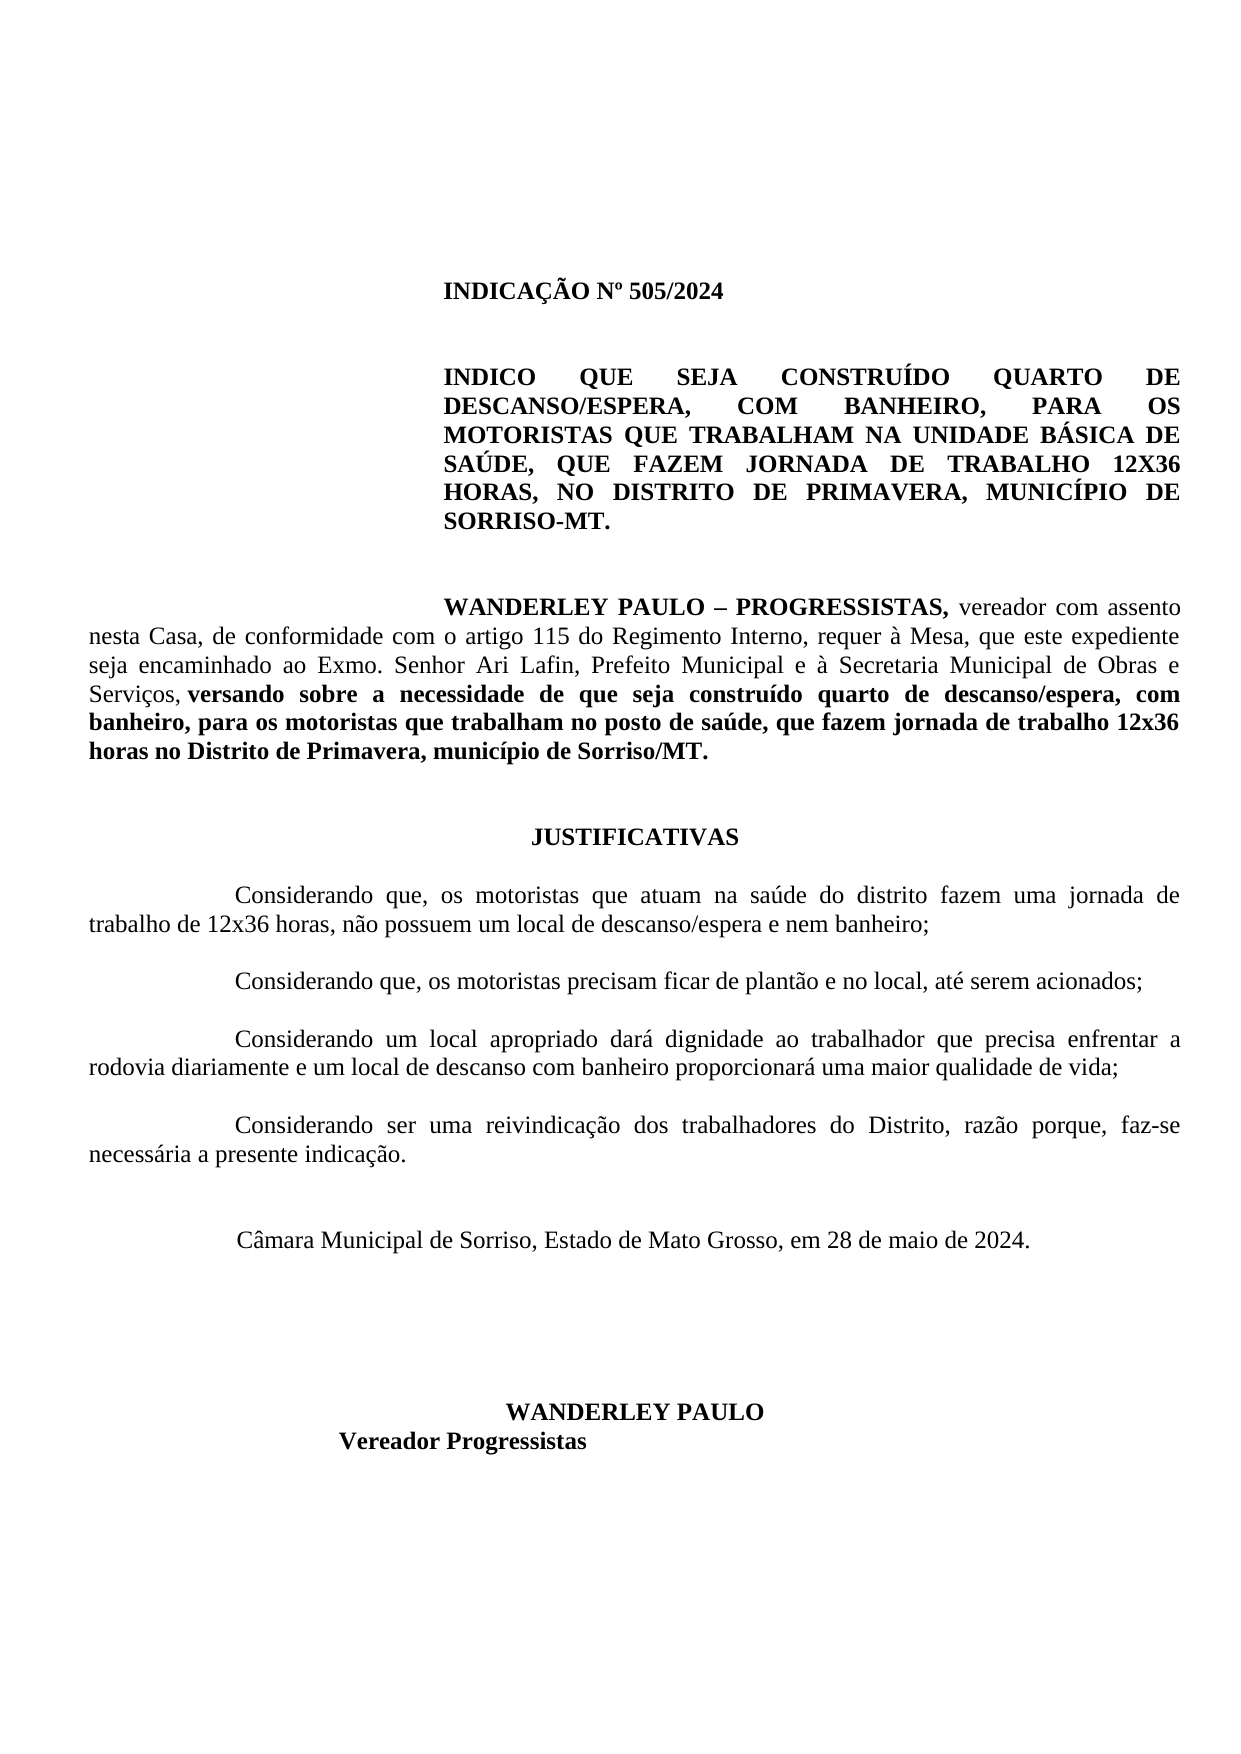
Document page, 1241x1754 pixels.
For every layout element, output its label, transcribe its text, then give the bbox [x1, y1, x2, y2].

text Considerando que, os motoristas que atuam na saúde do distrito fazem uma jornada de trabalho de 12x36 horas, não possuem um local de descanso/espera e nem banheiro; [89, 880, 1181, 937]
text WANDERLEY PAULO – PROGRESSISTAS, vereador com assento nesta Casa, de conformidade com o artigo 115 do Regimento Interno, requer à Mesa, que este expediente seja encaminhado ao Exmo. Senhor Ari Lafin, Prefeito Municipal e à Secretaria Municipal de Obras e Serviços, versando sobre a necessidade de que seja construído quarto de descanso/espera, com banheiro, para os motoristas que trabalham no posto de saúde, que fazem jornada de trabalho 12x36 horas no Distrito de Primavera, município de Sorriso/MT. [89, 592, 1181, 765]
text Câmara Municipal de Sorriso, Estado de Mato Grosso, em 28 de maio de 2024. [89, 1225, 1181, 1254]
text INDICAÇÃO Nº 505/2024 [89, 276, 1181, 305]
text WANDERLEY PAULO [89, 1397, 1181, 1426]
text Considerando que, os motoristas precisam ficar de plantão e no local, até serem acionados; [89, 966, 1181, 995]
text INDICO QUE SEJA CONSTRUÍDO QUARTO DE DESCANSO/ESPERA, COM BANHEIRO, PARA OS MOTORISTAS QUE TRABALHAM NA UNIDADE BÁSICA DE SAÚDE, QUE FAZEM JORNADA DE TRABALHO 12X36 HORAS, NO DISTRITO DE PRIMAVERA, MUNICÍPIO DE SORRISO-MT. [443, 362, 1181, 535]
text Considerando ser uma reivindicação dos trabalhadores do Distrito, razão porque, faz-se necessária a presente indicação. [89, 1110, 1181, 1167]
text Considerando um local apropriado dará dignidade ao trabalhador que precisa enfrentar a rodovia diariamente e um local de descanso com banheiro proporcionará uma maior qualidade de vida; [89, 1024, 1181, 1081]
text JUSTIFICATIVAS [89, 822, 1181, 851]
text Vereador Progressistas [89, 1426, 1181, 1455]
